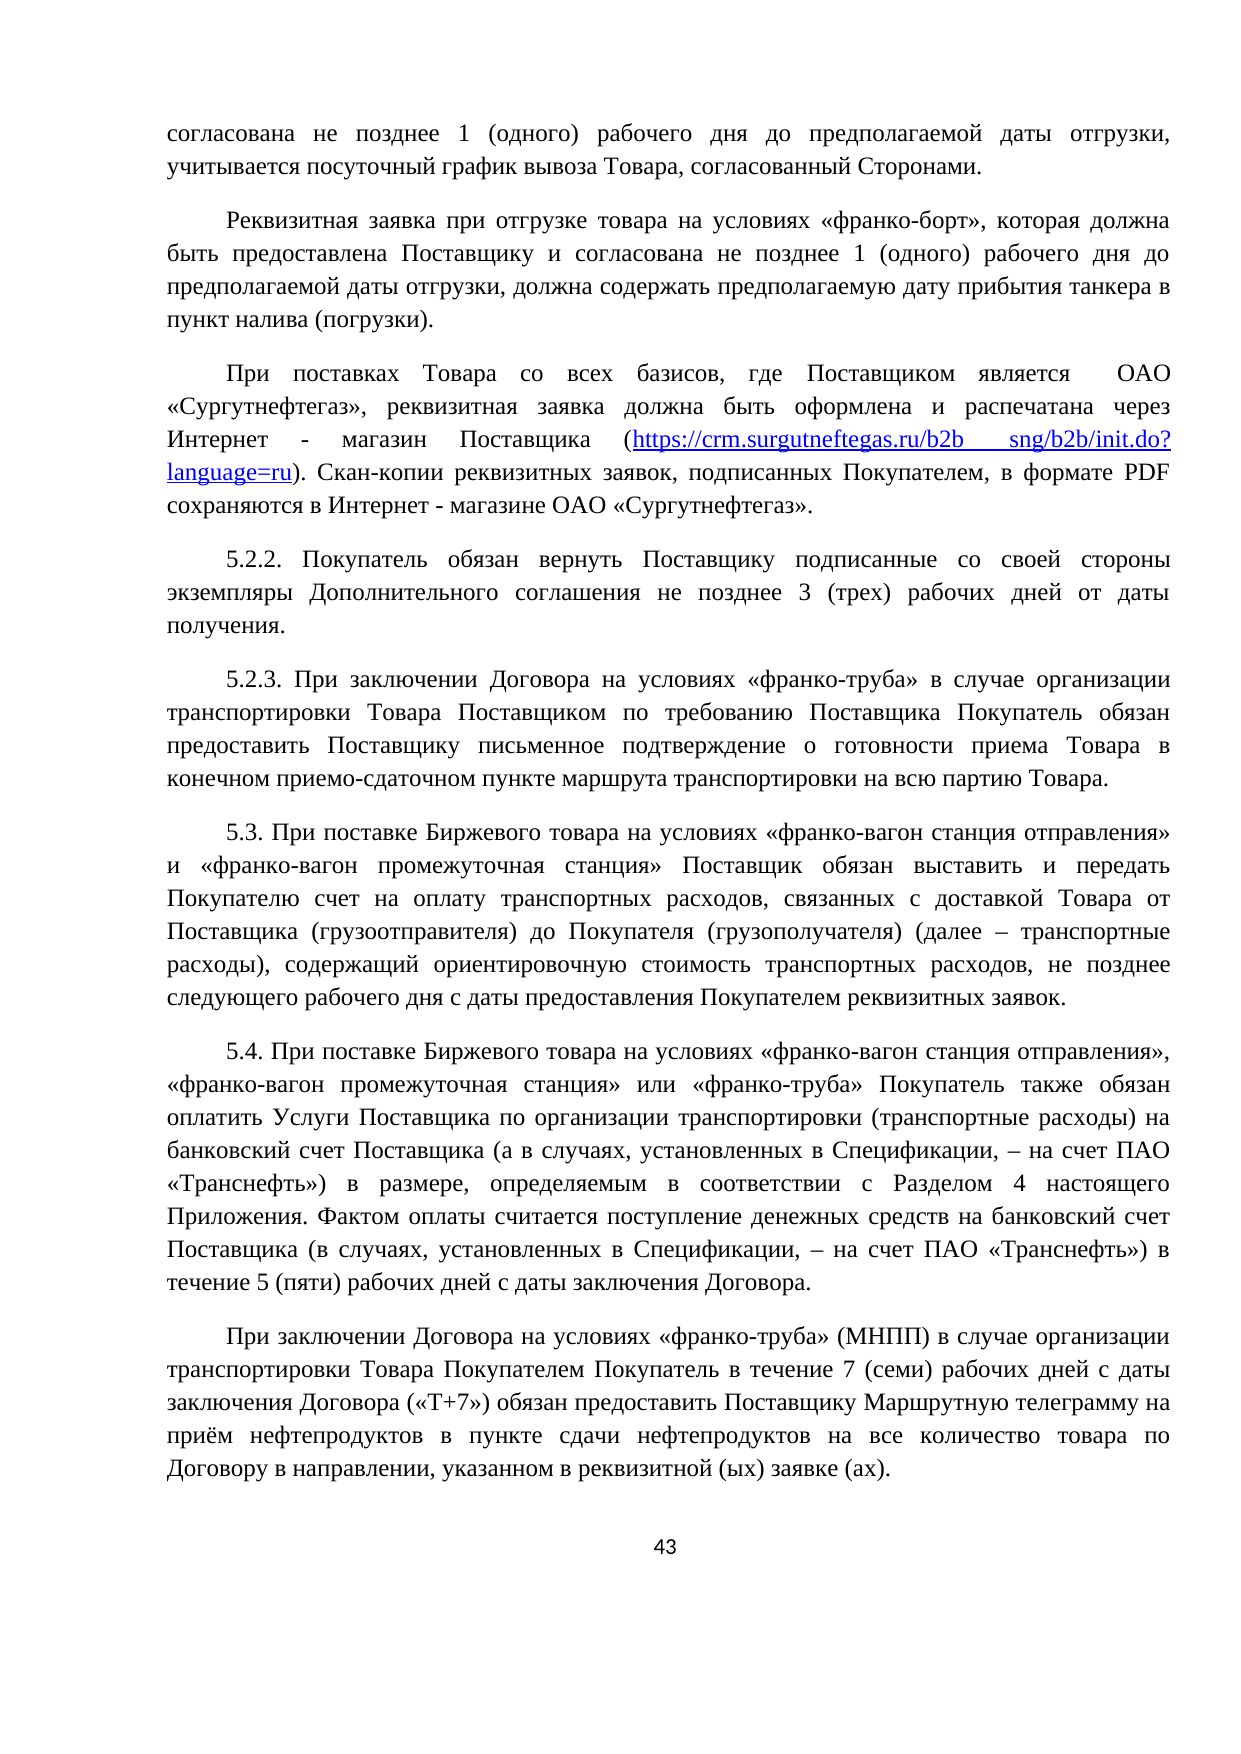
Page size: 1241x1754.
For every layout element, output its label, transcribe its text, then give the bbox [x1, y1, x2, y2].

text При поставках Товара со всех базисов, где Поставщиком является ОАО «Сургутнефтегаз», реквизитная заявка должна быть оформлена и распечатана через Интернет - магазин Поставщика (https://crm.surgutneftegas.ru/b2b _sng/b2b/init.do?language=ru). Скан-копии реквизитных заявок, подписанных Покупателем, в формате PDF сохраняются в Интернет - магазине ОАО «Сургутнефтегаз». [167, 358, 1171, 519]
text 5.3. При поставке Биржевого товара на условиях «франко-вагон станция отправления» и «франко-вагон промежуточная станция» Поставщик обязан выставить и передать Покупателю счет на оплату транспортных расходов, связанных с доставкой Товара от Поставщика (грузоотправителя) до Покупателя (грузополучателя) (далее – транспортные расходы), содержащий ориентировочную стоимость транспортных расходов, не позднее следующего рабочего дня с даты предоставления Покупателем реквизитных заявок. [167, 817, 1171, 1011]
text 5.4. При поставке Биржевого товара на условиях «франко-вагон станция отправления», «франко-вагон промежуточная станция» или «франко-труба» Покупатель также обязан оплатить Услуги Поставщика по организации транспортировки (транспортные расходы) на банковский счет Поставщика (а в случаях, установленных в Спецификации, – на счет ПАО «Транснефть») в размере, определяемым в соответствии с Разделом 4 настоящего Приложения. Фактом оплаты считается поступление денежных средств на банковский счет Поставщика (в случаях, установленных в Спецификации, – на счет ПАО «Транснефть») в течение 5 (пяти) рабочих дней с даты заключения Договора. [167, 1036, 1171, 1296]
text 5.2.2. Покупатель обязан вернуть Поставщику подписанные со своей стороны экземпляры Дополнительного соглашения не позднее 3 (трех) рабочих дней от даты получения. [167, 544, 1171, 639]
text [167, 118, 1171, 180]
text 5.2.3. При заключении Договора на условиях «франко-труба» в случае организации транспортировки Товара Поставщиком по требованию Поставщика Покупатель обязан предоставить Поставщику письменное подтверждение о готовности приема Товара в конечном приемо-сдаточном пункте маршрута транспортировки на всю партию Товара. [167, 664, 1171, 792]
text Реквизитная заявка при отгрузке товара на условиях «франко-борт», которая должна быть предоставлена Поставщику и согласована не позднее 1 (одного) рабочего дня до предполагаемой даты отгрузки, должна содержать предполагаемую дату прибытия танкера в пункт налива (погрузки). [167, 205, 1171, 333]
text При заключении Договора на условиях «франко-труба» (МНПП) в случае организации транспортировки Товара Покупателем Покупатель в течение 7 (семи) рабочих дней с даты заключения Договора («T+7») обязан предоставить Поставщику Маршрутную телеграмму на приём нефтепродуктов в пункте сдачи нефтепродуктов на все количество товара по Договору в направлении, указанном в реквизитной (ых) заявке (ах). [167, 1321, 1171, 1482]
